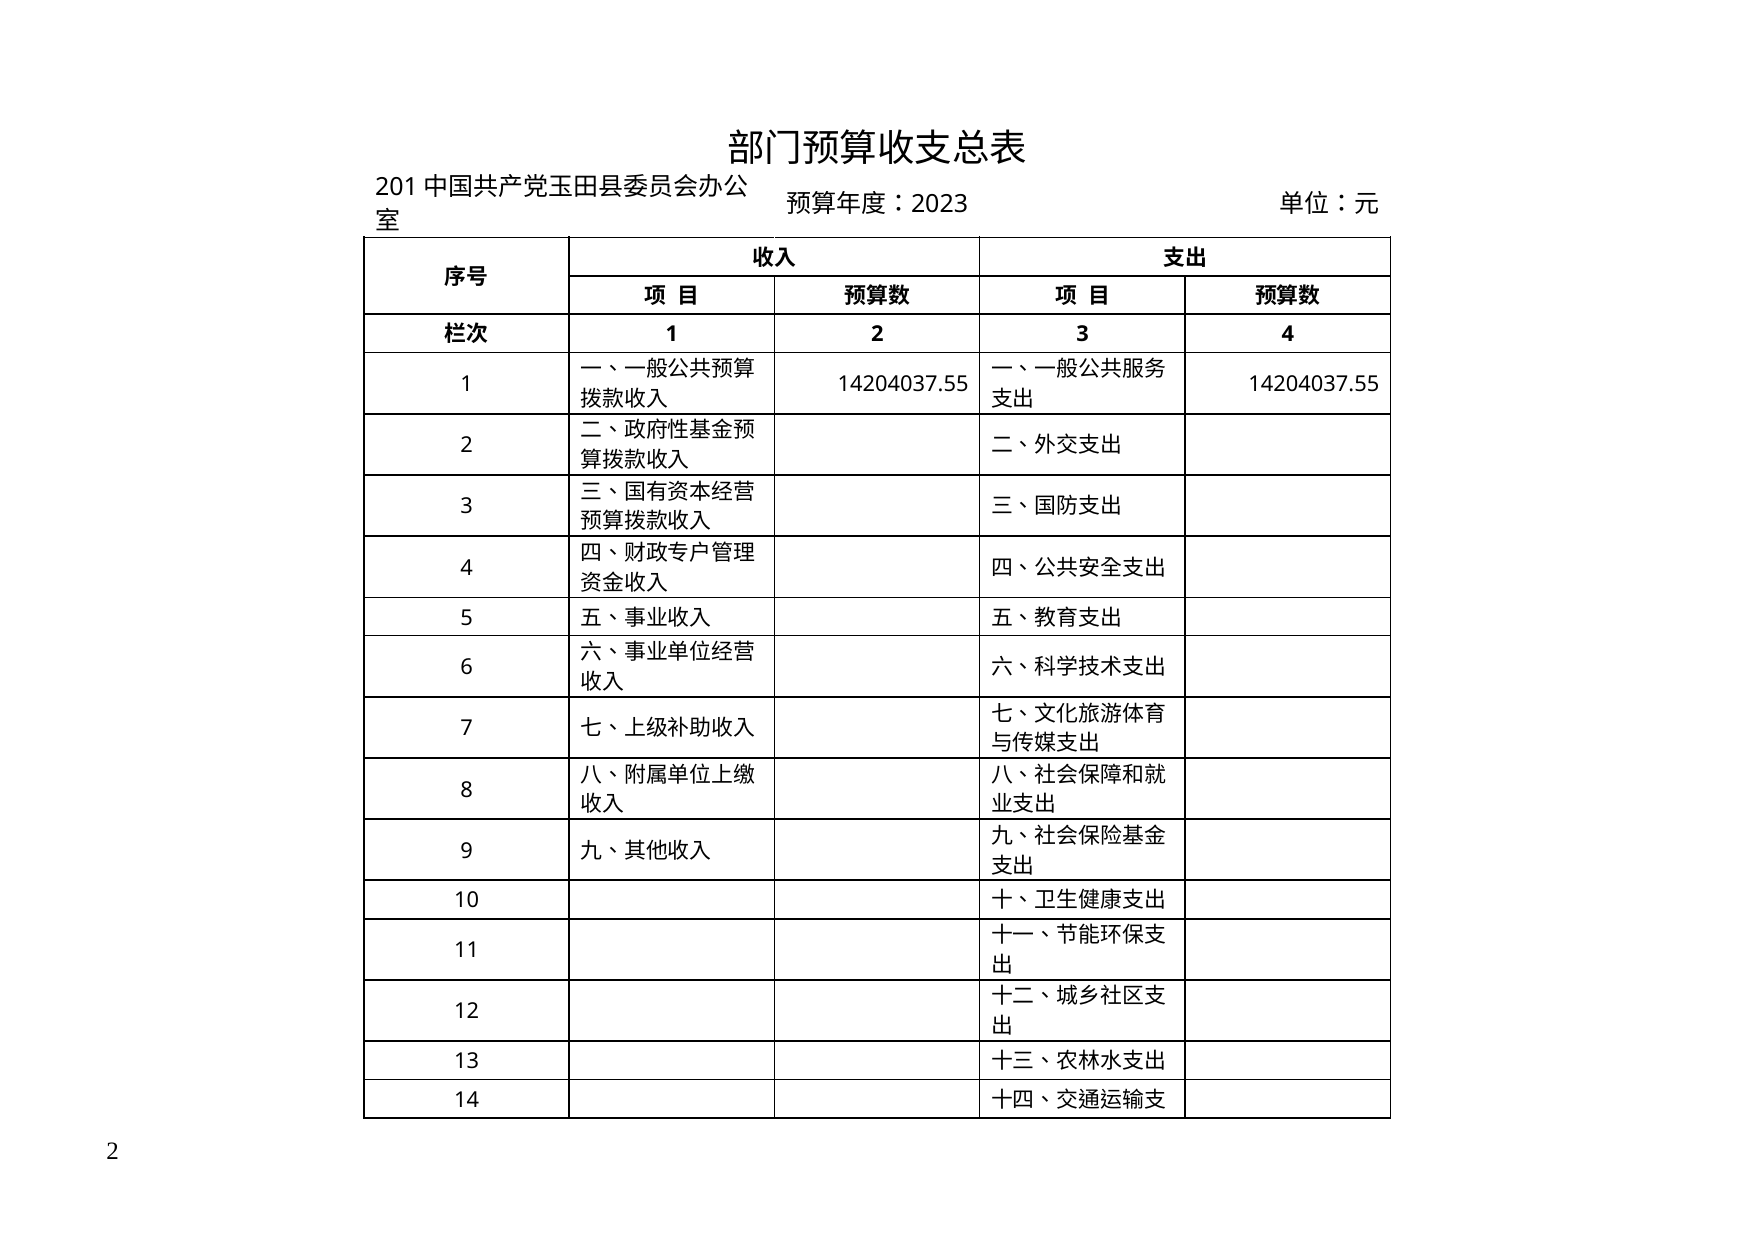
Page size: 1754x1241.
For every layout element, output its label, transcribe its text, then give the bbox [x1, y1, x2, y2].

table_cell 八、社会保障和就业支出 [980, 759, 1184, 818]
table_cell 2 [365, 415, 568, 474]
table_cell [570, 920, 774, 979]
table_cell 四、财政专户管理资金收入 [570, 537, 774, 596]
table_cell 13 [365, 1042, 568, 1078]
table_cell 一、一般公共服务支出 [980, 353, 1184, 413]
table_cell 14204037.55 [1186, 353, 1390, 413]
table_cell [775, 476, 979, 535]
table_cell 一、一般公共预算拨款收入 [570, 353, 774, 413]
table_cell [775, 598, 979, 635]
table_cell 8 [365, 759, 568, 818]
table_cell 九、社会保险基金支出 [980, 820, 1184, 879]
table_cell 7 [365, 698, 568, 757]
table_cell [775, 820, 979, 879]
table_cell [775, 415, 979, 474]
table_cell 二、外交支出 [980, 415, 1184, 474]
table_cell 收入 [570, 238, 979, 275]
table_cell 预算数 [1186, 277, 1390, 313]
table_header 预算年度：2023 [775, 168, 979, 236]
table_cell 1 [570, 315, 774, 352]
table_cell [1186, 476, 1390, 535]
table_cell [1186, 920, 1390, 979]
table_cell 14 [365, 1080, 568, 1117]
table_cell 9 [365, 820, 568, 879]
table_cell [570, 981, 774, 1040]
table_cell 12 [365, 981, 568, 1040]
table_cell 五、事业收入 [570, 598, 774, 635]
table_cell [775, 881, 979, 918]
table_cell [775, 920, 979, 979]
table_cell 四、公共安全支出 [980, 537, 1184, 596]
table_cell [775, 981, 979, 1040]
table_cell [1186, 881, 1390, 918]
table_cell [775, 1042, 979, 1078]
table_cell 六、科学技术支出 [980, 636, 1184, 696]
table_cell 五、教育支出 [980, 598, 1184, 635]
table_cell 二、政府性基金预算拨款收入 [570, 415, 774, 474]
table_cell 3 [365, 476, 568, 535]
table_cell [1186, 759, 1390, 818]
table_header 单位：元 [980, 168, 1390, 236]
table_cell 八、附属单位上缴收入 [570, 759, 774, 818]
table_cell [1186, 698, 1390, 757]
table_cell [775, 759, 979, 818]
table_header 201中国共产党玉田县委员会办公室 [365, 168, 774, 236]
table_cell 项 目 [570, 277, 774, 313]
table_cell 九、其他收入 [570, 820, 774, 879]
table_cell [775, 698, 979, 757]
table_cell [775, 537, 979, 596]
table_cell 六、事业单位经营收入 [570, 636, 774, 696]
table_cell 1 [365, 353, 568, 413]
table_cell [570, 1080, 774, 1117]
table_cell 序号 [365, 238, 568, 313]
table_cell [1186, 1080, 1390, 1117]
table_cell 十二、城乡社区支出 [980, 981, 1184, 1040]
table_cell 十、卫生健康支出 [980, 881, 1184, 918]
table_cell 项 目 [980, 277, 1184, 313]
table_cell [1186, 636, 1390, 696]
table_cell 6 [365, 636, 568, 696]
table_cell [1186, 1042, 1390, 1078]
table_cell 十三、农林水支出 [980, 1042, 1184, 1078]
table_cell [570, 1042, 774, 1078]
table_cell 十四、交通运输支出 [980, 1080, 1184, 1117]
table_cell 11 [365, 920, 568, 979]
table_cell [1186, 598, 1390, 635]
table_cell 3 [980, 315, 1184, 352]
table_cell 七、文化旅游体育与传媒支出 [980, 698, 1184, 757]
table_cell 预算数 [775, 277, 979, 313]
table_cell 10 [365, 881, 568, 918]
table_cell [1186, 415, 1390, 474]
table_cell [1186, 820, 1390, 879]
text 部门预算收支总表 [106, 142, 1648, 167]
table_cell [1186, 981, 1390, 1040]
table_cell 十一、节能环保支出 [980, 920, 1184, 979]
table_cell 七、上级补助收入 [570, 698, 774, 757]
table_cell 14204037.55 [775, 353, 979, 413]
table_cell 支出 [980, 238, 1390, 275]
table_cell 4 [365, 537, 568, 596]
table_cell 栏次 [365, 315, 568, 352]
table_cell 2 [775, 315, 979, 352]
table_cell [775, 636, 979, 696]
table_cell 三、国防支出 [980, 476, 1184, 535]
table_cell [775, 1080, 979, 1117]
table_cell 5 [365, 598, 568, 635]
table_cell [1186, 537, 1390, 596]
table_cell [570, 881, 774, 918]
table_cell 三、国有资本经营预算拨款收入 [570, 476, 774, 535]
table_cell 4 [1186, 315, 1390, 352]
